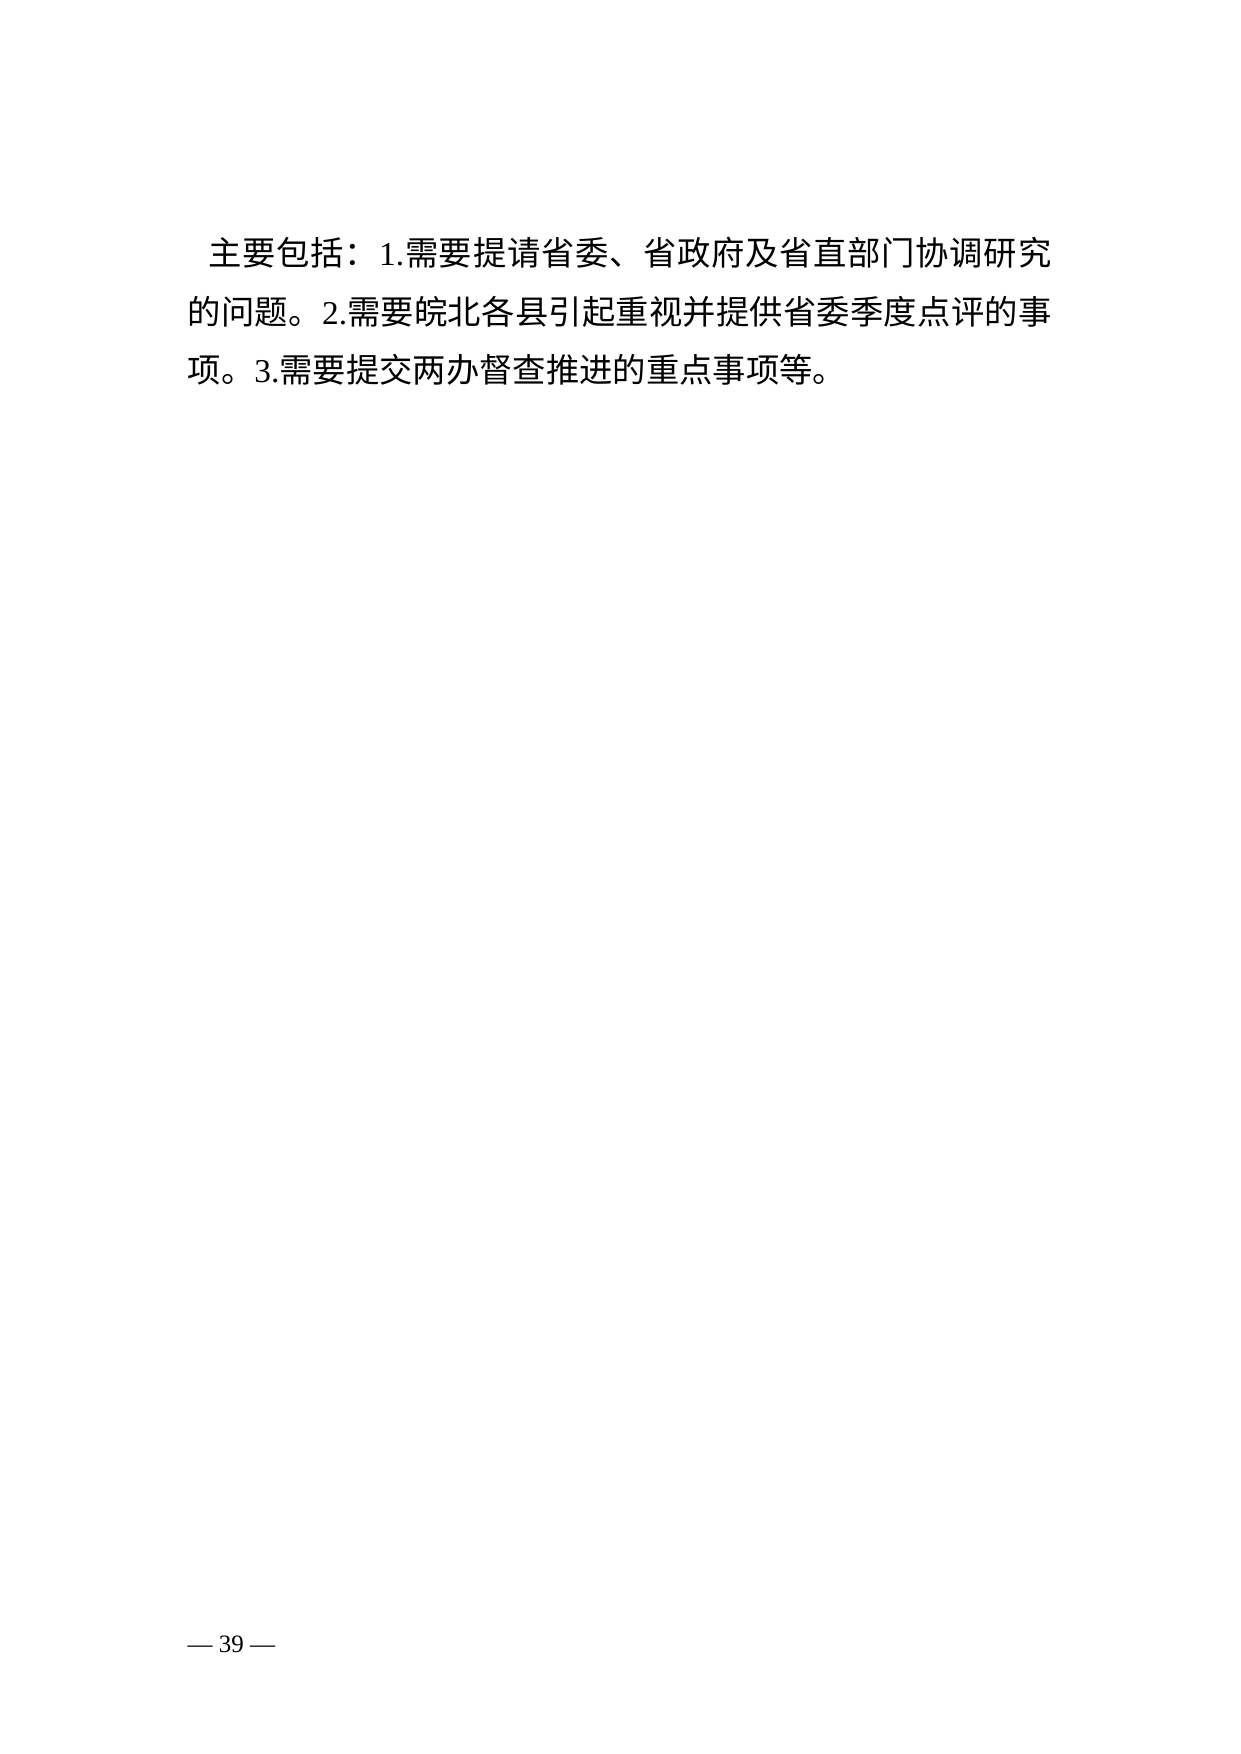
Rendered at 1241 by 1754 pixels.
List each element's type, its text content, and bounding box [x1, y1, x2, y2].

text 主要包括：1.需要提请省委、省政府及省直部门协调研究的问题。2.需要皖北各县引起重视并提供省委季度点评的事项。3.需要提交两办督查推进的重点事项等。 [187, 219, 1053, 394]
